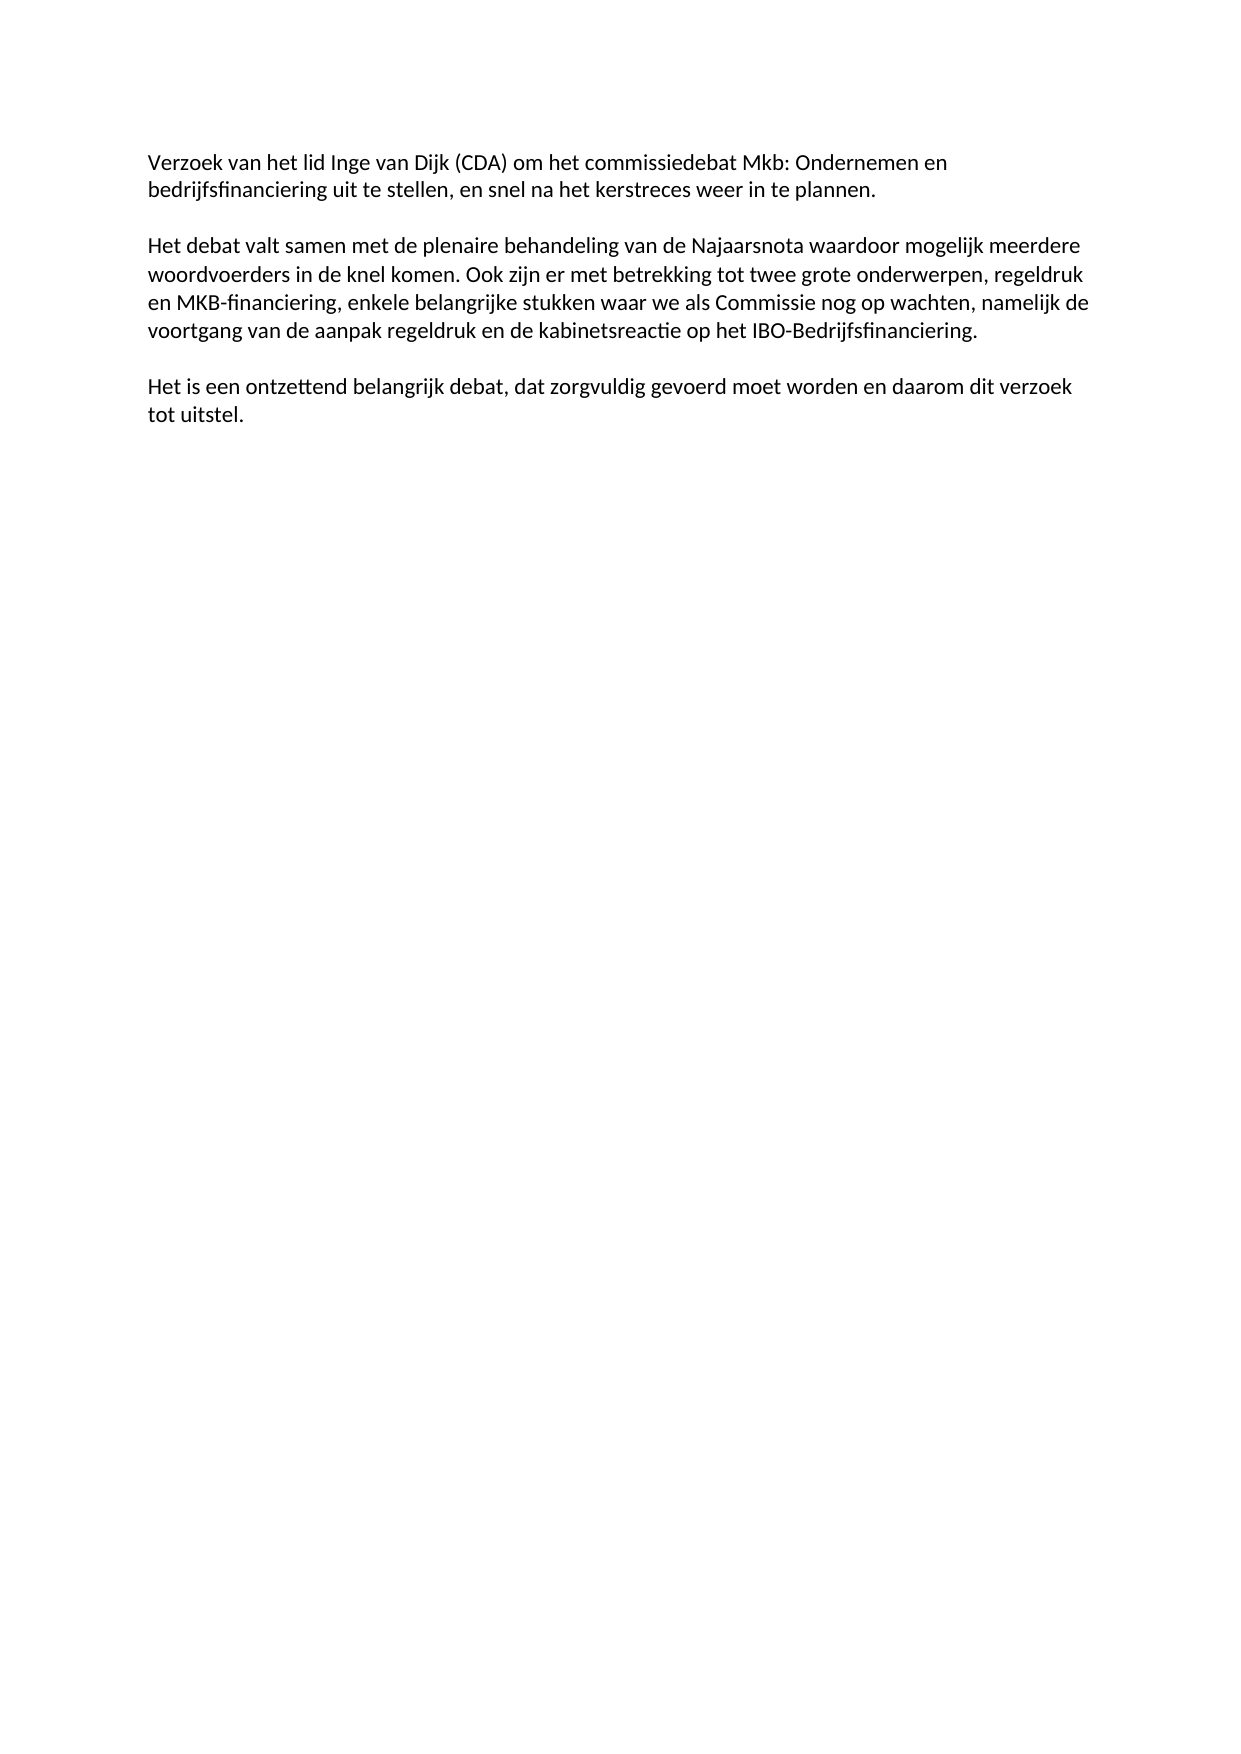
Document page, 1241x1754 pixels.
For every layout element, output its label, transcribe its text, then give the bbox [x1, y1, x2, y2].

text Verzoek van het lid Inge van Dijk (CDA) om het commissiedebat Mkb: Ondernemen en bedrijfsfinanciering uit te stellen, en snel na het kerstreces weer in te plannen. [148, 148, 1093, 204]
text Het is een ontzettend belangrijk debat, dat zorgvuldig gevoerd moet worden en daarom dit verzoek tot uitstel. [148, 372, 1093, 428]
text Het debat valt samen met de plenaire behandeling van de Najaarsnota waardoor mogelijk meerdere woordvoerders in de knel komen. Ook zijn er met betrekking tot twee grote onderwerpen, regeldruk en MKB-financiering, enkele belangrijke stukken waar we als Commissie nog op wachten, namelijk de voortgang van de aanpak regeldruk en de kabinetsreactie op het IBO-Bedrijfsfinanciering. [148, 232, 1093, 344]
